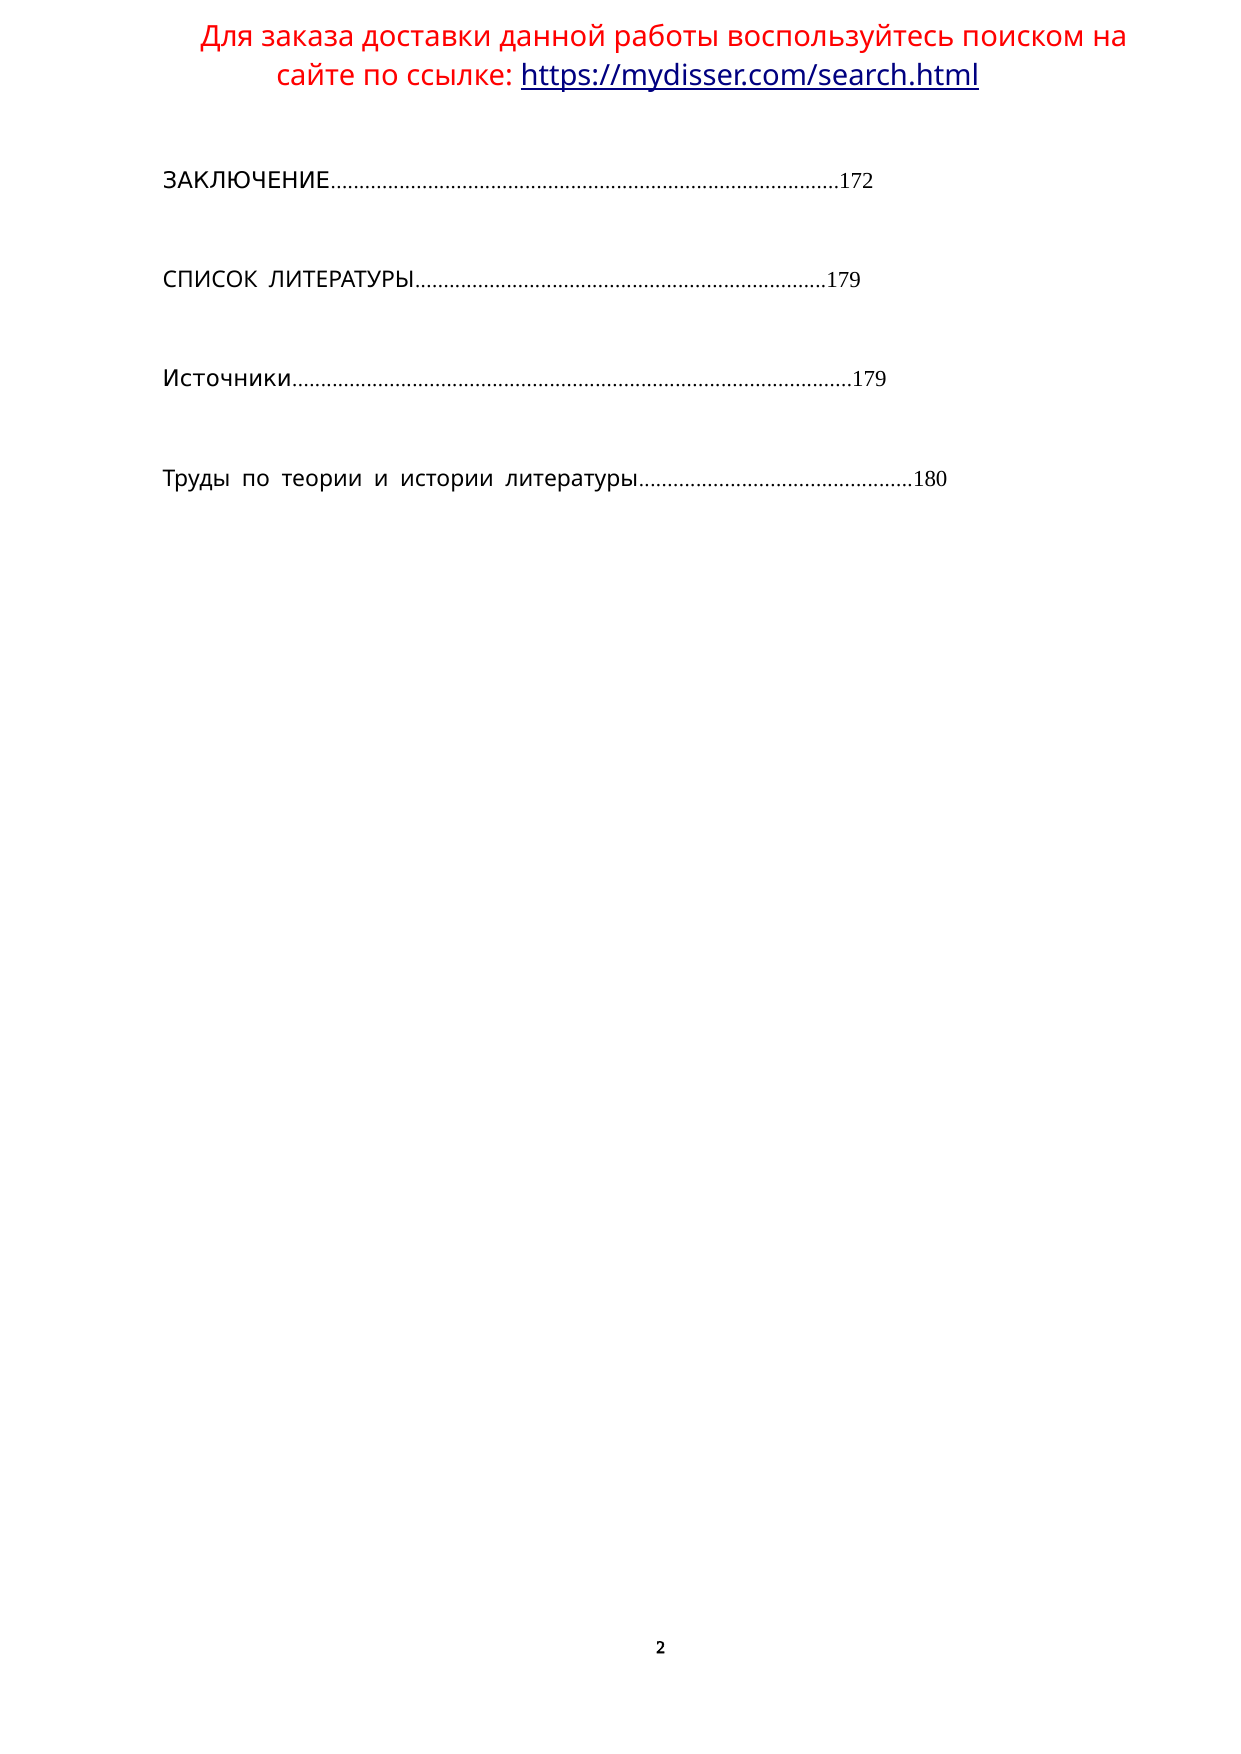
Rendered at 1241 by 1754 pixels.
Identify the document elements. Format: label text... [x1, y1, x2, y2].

text СПИСОК ЛИТЕРАТУРЫ........................................................................179 [103, 264, 1152, 292]
text ЗАКЛЮЧЕНИЕ.........................................................................................172 [103, 164, 1152, 193]
text Труды по теории и истории литературы................................................180 [103, 462, 1152, 491]
text Источники..................................................................................................179 [103, 363, 1152, 392]
